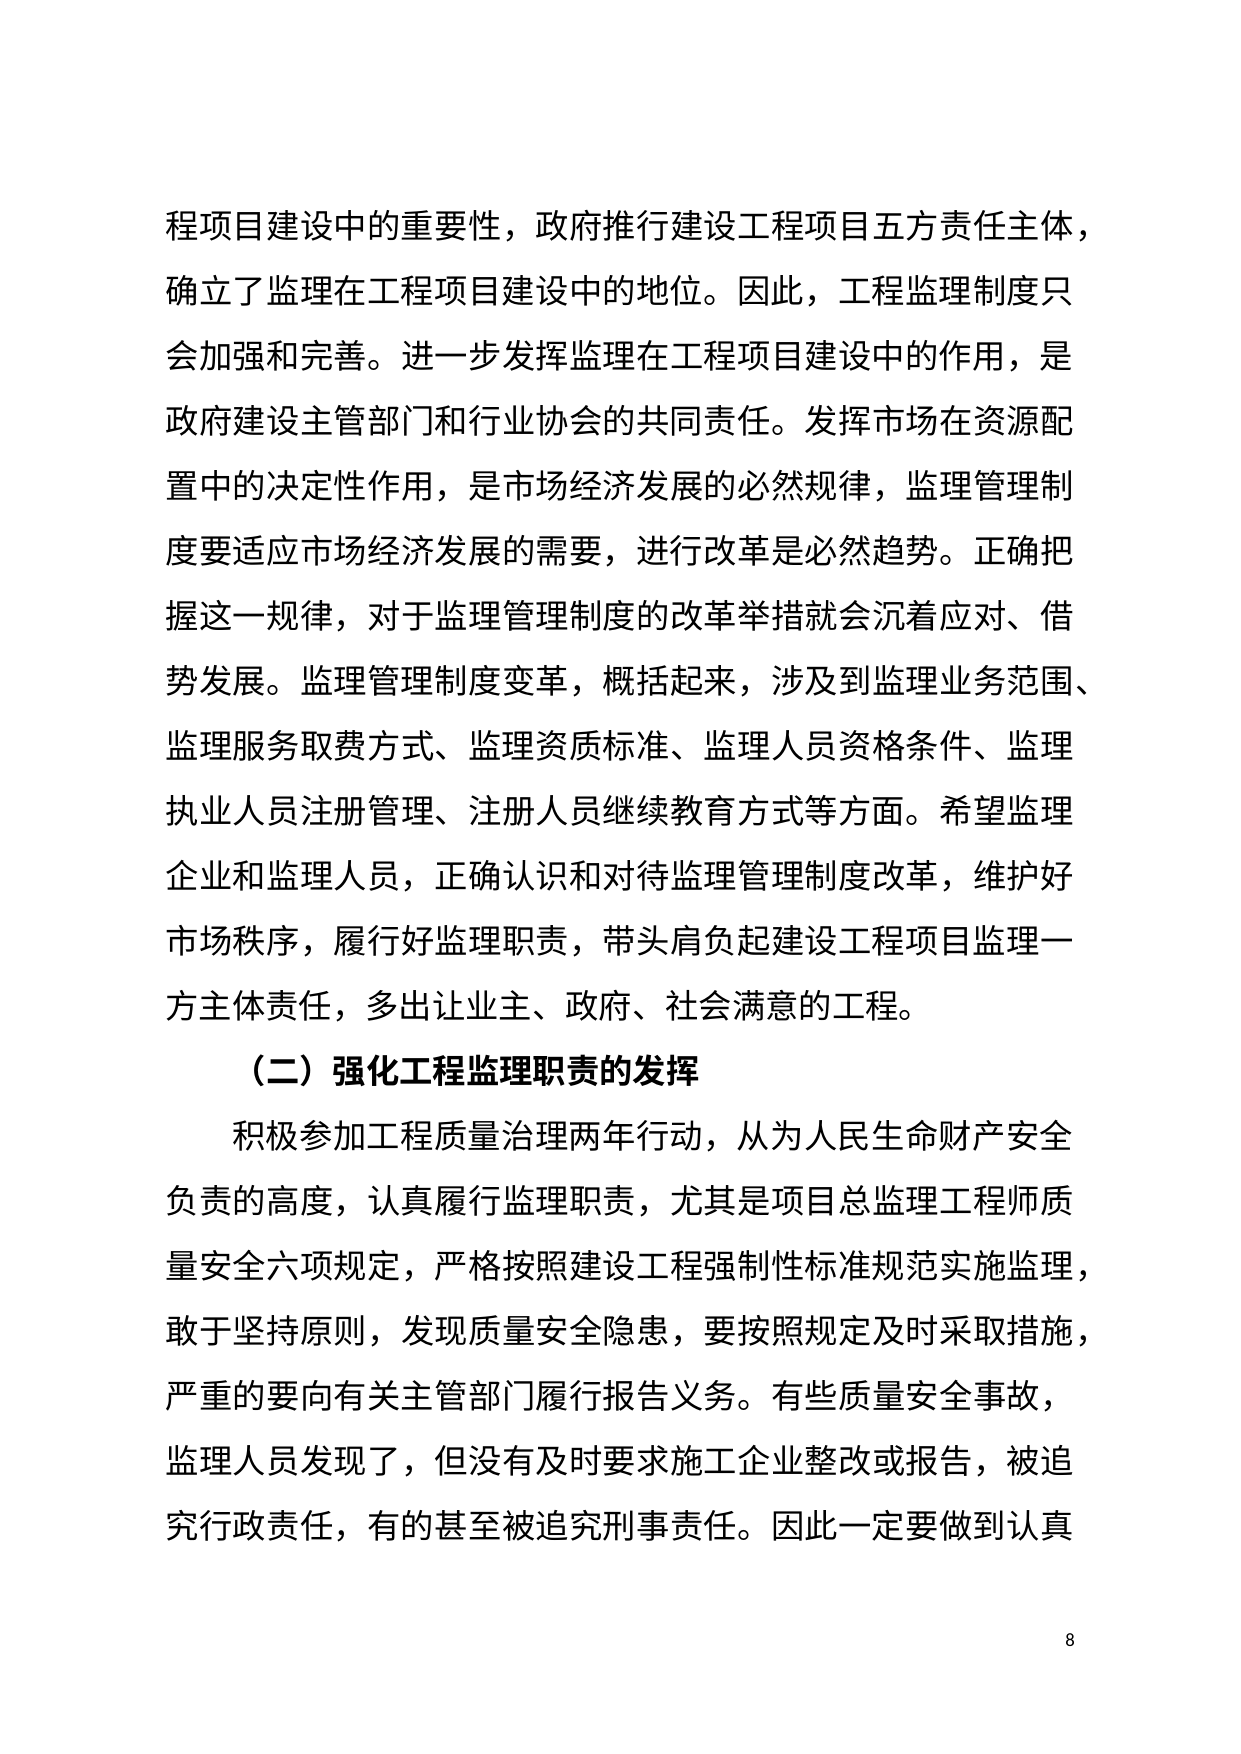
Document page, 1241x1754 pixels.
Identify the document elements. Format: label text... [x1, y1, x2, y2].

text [165, 1102, 1075, 1557]
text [165, 192, 1075, 1037]
text （二）强化工程监理职责的发挥 [165, 1037, 1075, 1102]
